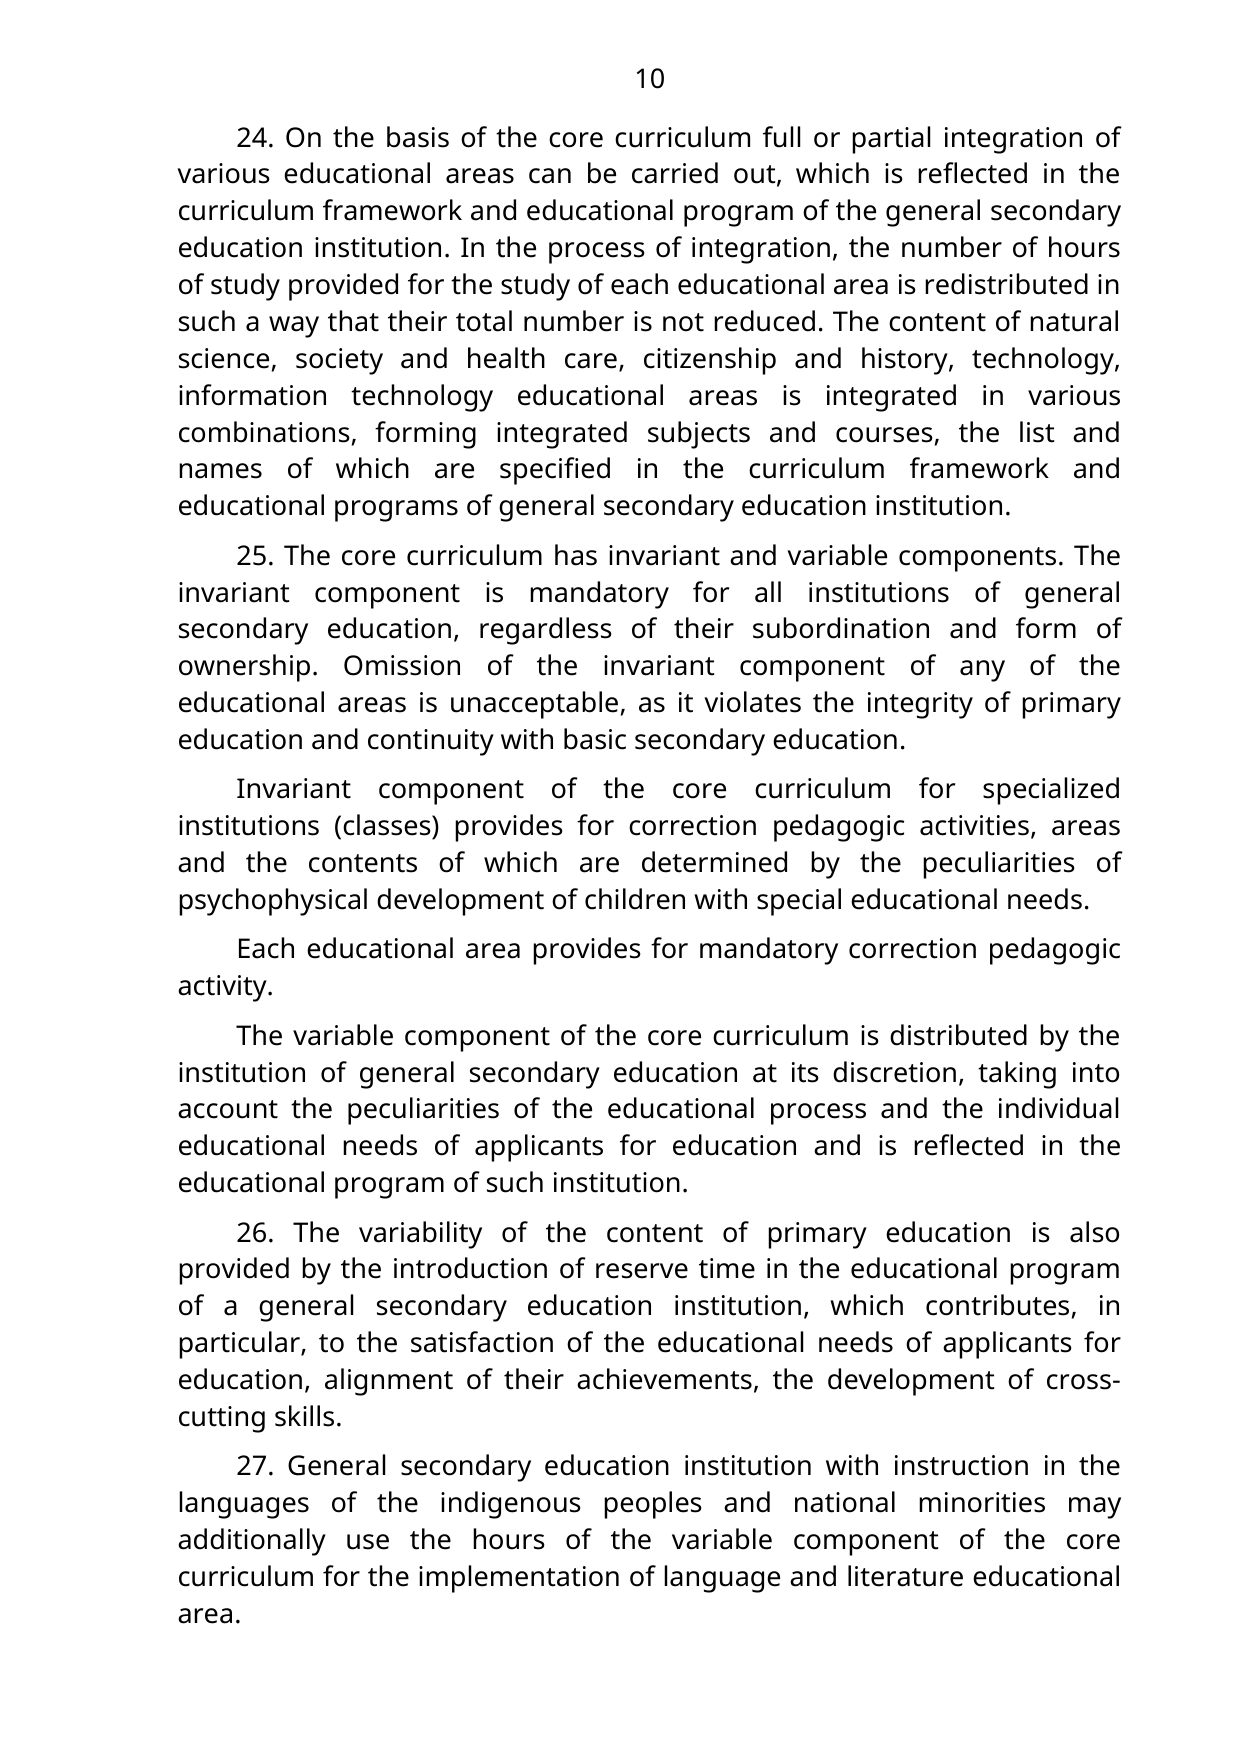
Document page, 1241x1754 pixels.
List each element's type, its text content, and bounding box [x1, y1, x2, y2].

text Each educational area provides for mandatory correction pedagogic activity. [177, 930, 1122, 1004]
text 24. On the basis of the core curriculum full or partial integration of various educational areas can be carried out, which is reflected in the curriculum framework and educational program of the general secondary education institution. In the process of integration, the number of hours of study provided for the study of each educational area is redistributed in such a way that their total number is not reduced. The content of natural science, society and health care, citizenship and history, technology, information technology educational areas is integrated in various combinations, forming integrated subjects and courses, the list and names of which are specified in the curriculum framework and educational programs of general secondary education institution. [177, 118, 1122, 524]
text Invariant component of the core curriculum for specialized institutions (classes) provides for correction pedagogic activities, areas and the contents of which are determined by the peculiarities of psychophysical development of children with special educational needs. [177, 770, 1122, 917]
text 27. General secondary education institution with instruction in the languages of the indigenous peoples and national minorities may additionally use the hours of the variable component of the core curriculum for the implementation of language and literature educational area. [177, 1447, 1122, 1631]
text 26. The variability of the content of primary education is also provided by the introduction of reserve time in the educational program of a general secondary education institution, which contributes, in particular, to the satisfaction of the educational needs of applicants for education, alignment of their achievements, the development of cross-cutting skills. [177, 1213, 1122, 1434]
text 25. The core curriculum has invariant and variable components. The invariant component is mandatory for all institutions of general secondary education, regardless of their subordination and form of ownership. Omission of the invariant component of any of the educational areas is unacceptable, as it violates the integrity of primary education and continuity with basic secondary education. [177, 536, 1122, 757]
text The variable component of the core curriculum is distributed by the institution of general secondary education at its discretion, taking into account the peculiarities of the educational process and the individual educational needs of applicants for education and is reflected in the educational program of such institution. [177, 1016, 1122, 1201]
